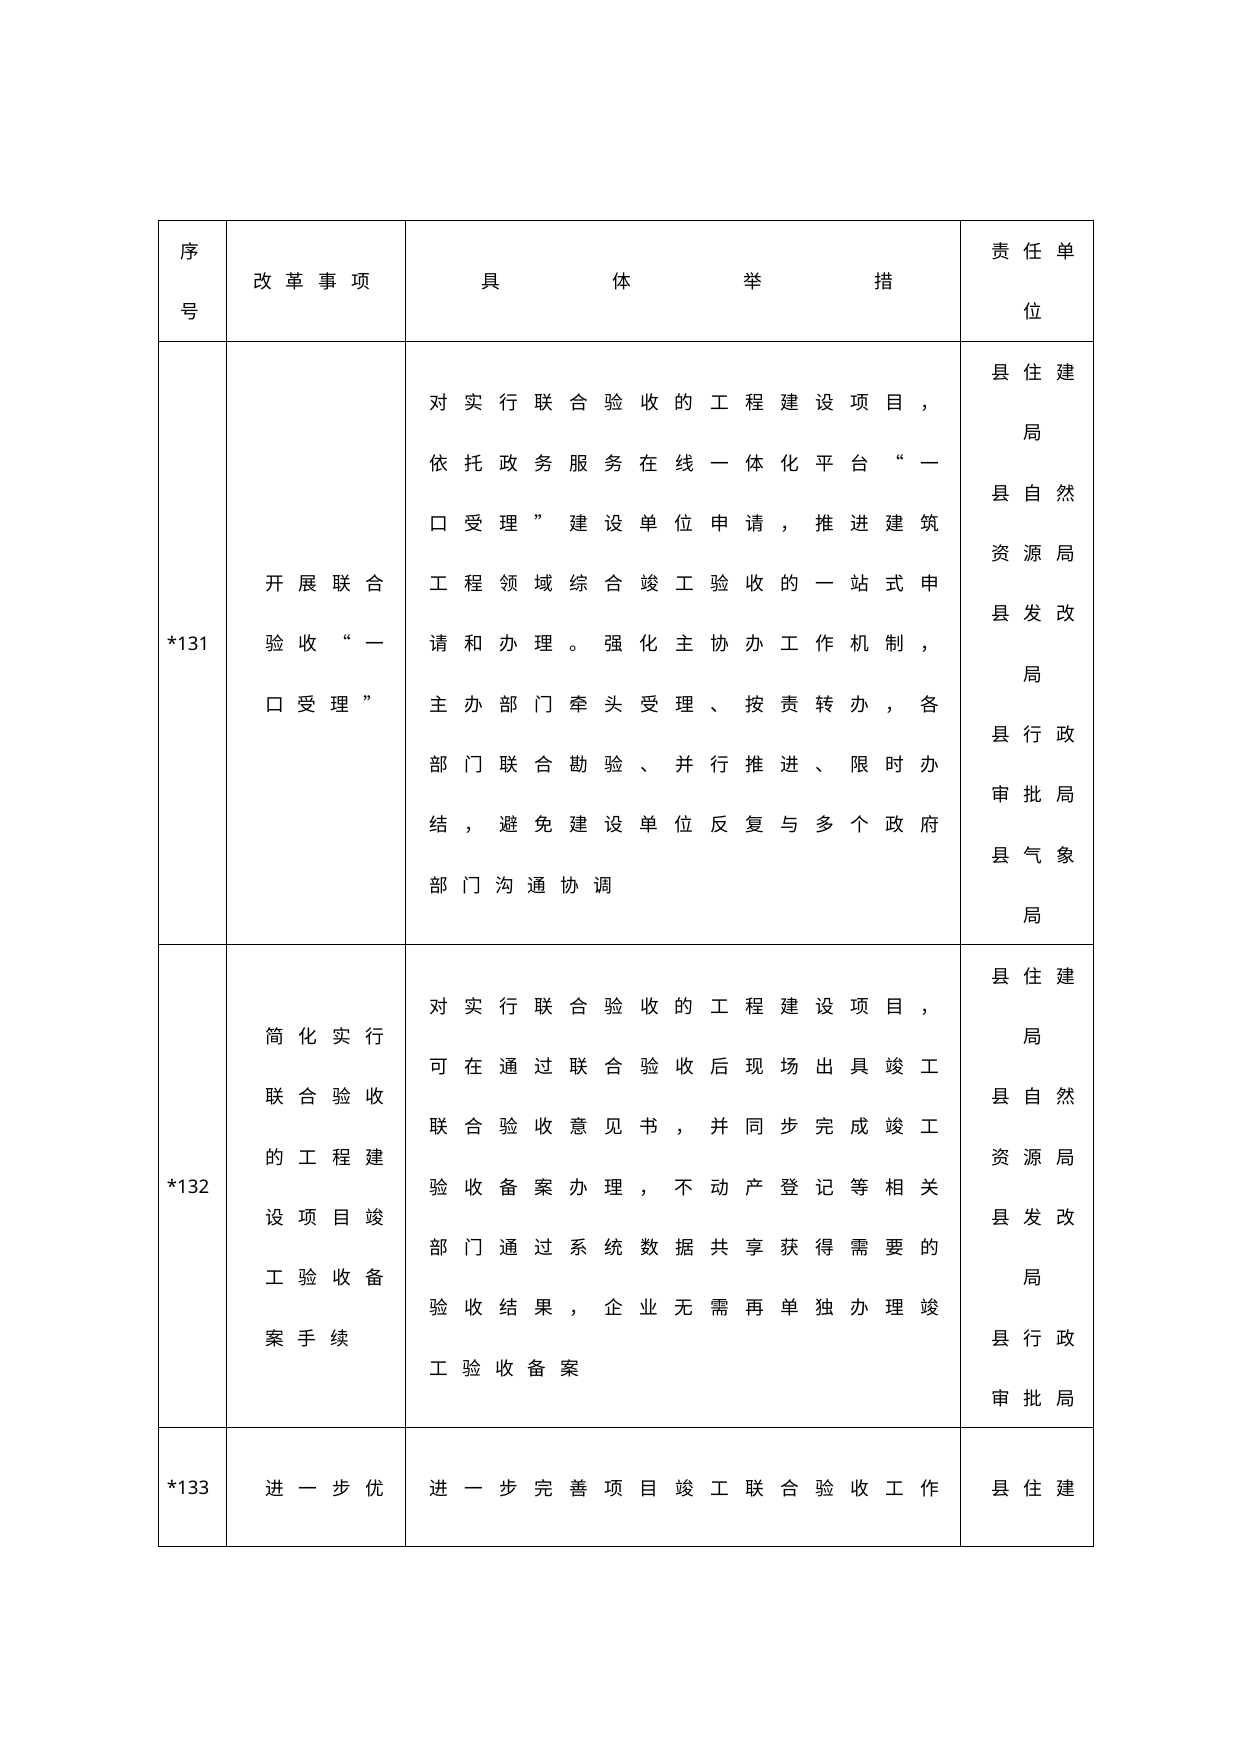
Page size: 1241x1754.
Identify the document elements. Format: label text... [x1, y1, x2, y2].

table_cell 对实行联合验收的工程建设项目，依托政务服务在线一体化平台“一口受理”建设单位申请，推进建筑工程领域综合竣工验收的一站式申请和办理。强化主协办工作机制，主办部门牵头受理、按责转办，各部门联合勘验、并行推进、限时办结，避免建设单位反复与多个政府部门沟通协调 [406, 342, 960, 944]
table_header 改革事项 [227, 221, 405, 341]
table_cell 简化实行联合验收的工程建设项目竣工验收备案手续 [227, 945, 405, 1427]
table_cell 县住建局 县自然资源局 县发改局 县行政审批局 县气象局 [961, 342, 1093, 944]
table_cell 对实行联合验收的工程建设项目，可在通过联合验收后现场出具竣工联合验收意见书，并同步完成竣工验收备案办理，不动产登记等相关部门通过系统数据共享获得需要的验收结果，企业无需再单独办理竣工验收备案 [406, 945, 960, 1427]
table_cell *132 [159, 945, 226, 1427]
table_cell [406, 1428, 960, 1546]
table_header 具 体 举 措 [406, 221, 960, 341]
table_header 序号 [159, 221, 226, 341]
table_cell 进一步优化工程建设项目联合验收方式 [227, 1428, 405, 1546]
table_cell *131 [159, 342, 226, 944]
table_cell *133 [159, 1428, 226, 1546]
table_cell 开展联合验收“一口受理” [227, 342, 405, 944]
table_cell 县住建局 县自然资源局 县发改局 县行政审批局 县气象局 [961, 1428, 1093, 1546]
table_cell 县住建局 县自然资源局 县发改局 县行政审批局 [961, 945, 1093, 1427]
table_header 责任单位 [961, 221, 1093, 341]
